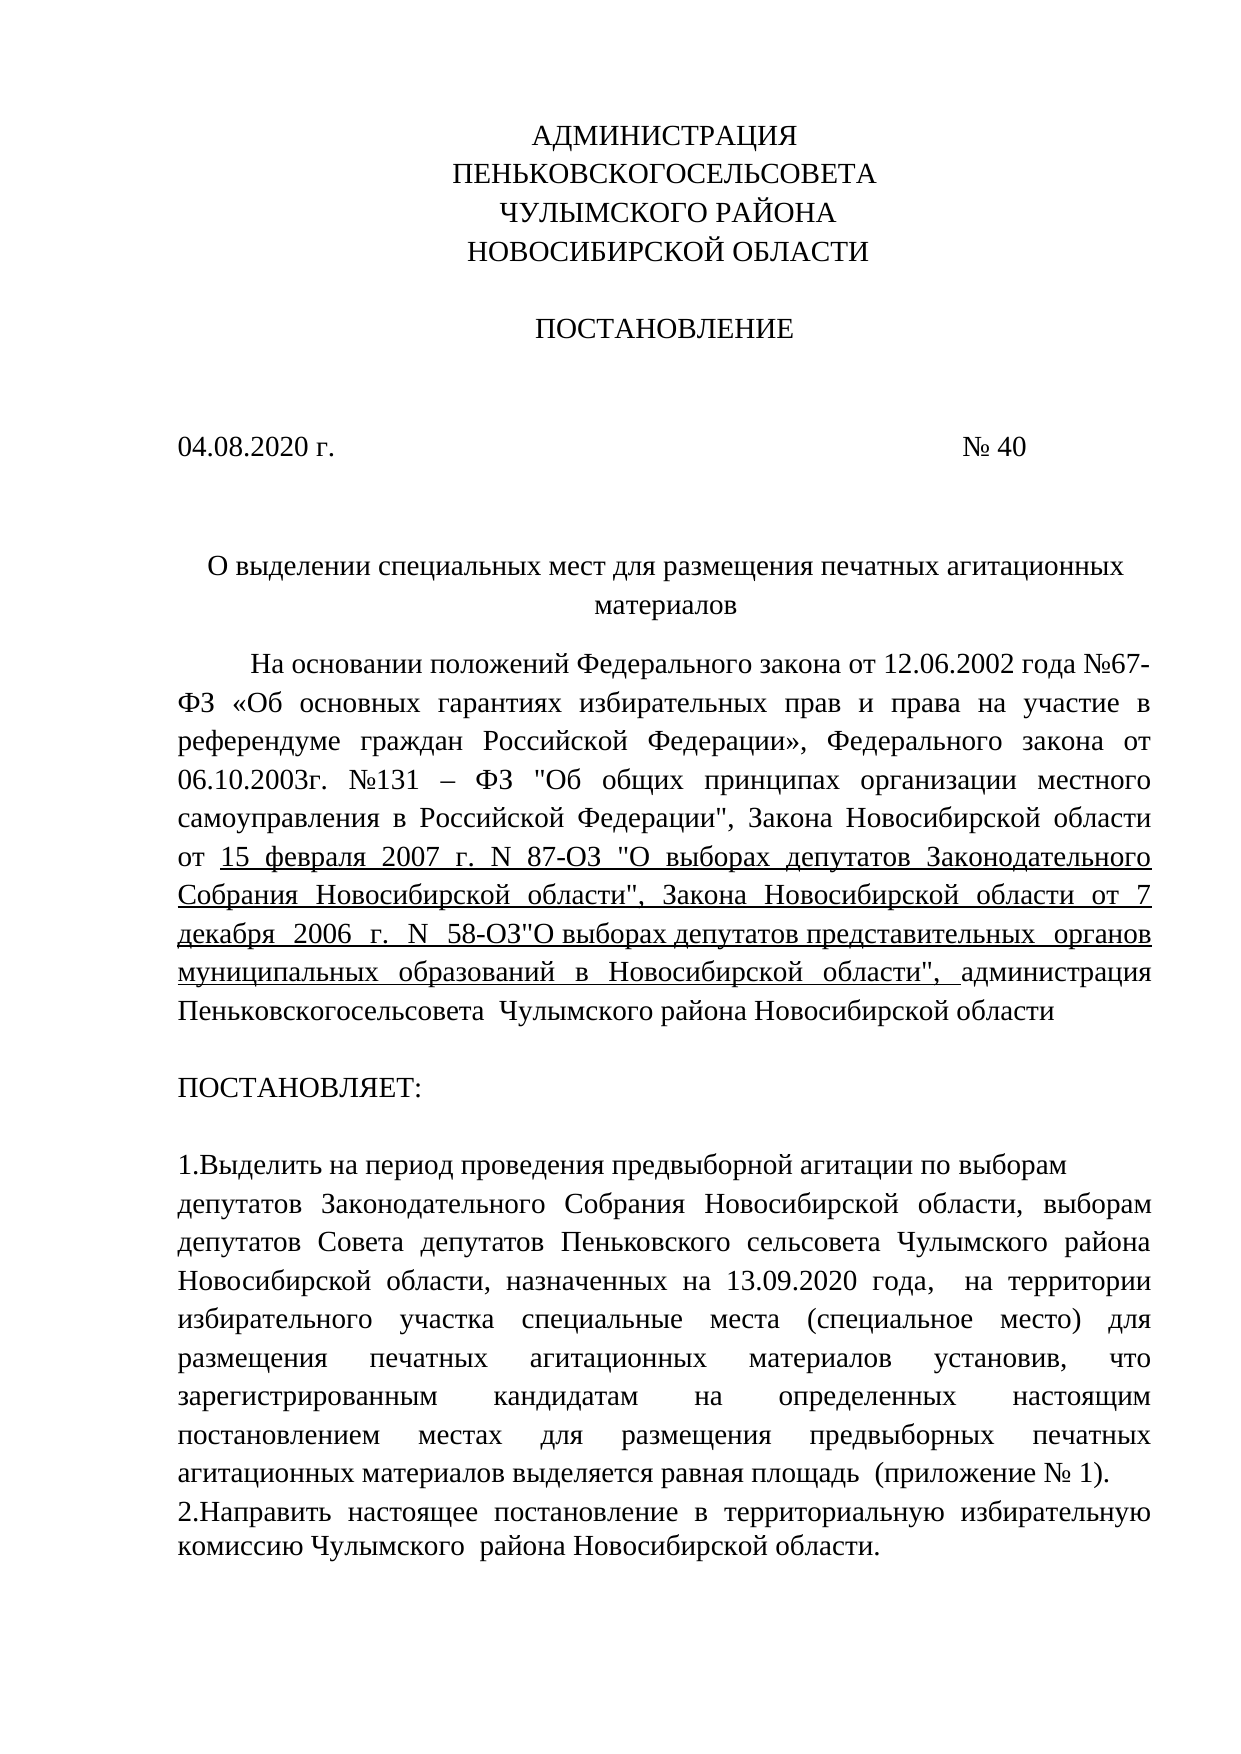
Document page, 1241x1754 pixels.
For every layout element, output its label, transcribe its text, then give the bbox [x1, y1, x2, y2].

text На основании положений Федерального закона от 12.06.2002 года №67-ФЗ «Об основных гарантиях избирательных прав и права на участие в референдуме граждан Российской Федерации», Федерального закона от 06.10.2003г. №131 – ФЗ "Об общих принципах организации местного самоуправления в Российской Федерации", Закона Новосибирской области от 15 февраля 2007 г. N 87-ОЗ "О выборах депутатов Законодательного Собрания Новосибирской области", Закона Новосибирской области от 7 декабря 2006 г. N 58-ОЗ"О выборах депутатов представительных органов муниципальных образований в Новосибирской области", администрация Пеньковскогосельсовета Чулымского района Новосибирской области [177, 985, 1152, 1027]
text О выделении специальных мест для размещения печатных агитационных материалов [177, 548, 1154, 620]
text депутатов Законодательного Собрания Новосибирской области, выборам депутатов Совета депутатов Пеньковского сельсовета Чулымского района Новосибирской области, назначенных на 13.09.2020 года, на территории избирательного участка специальные места (специальное место) для размещения печатных агитационных материалов установив, что зарегистрированным кандидатам на определенных настоящим постановлением местах для размещения предвыборных печатных агитационных материалов выделяется равная площадь (приложение № 1). [177, 1186, 1152, 1489]
text НОВОСИБИРСКОЙ ОБЛАСТИ [177, 234, 1152, 267]
text ПОСТАНОВЛЕНИЕ [177, 311, 1152, 344]
text 2.Направить настоящее постановление в территориальную избирательную комиссию Чулымского района Новосибирской области. [177, 1494, 1152, 1561]
text На основании положений Федерального закона от 12.06.2002 года №67-ФЗ «Об основных гарантиях избирательных прав и права на участие в референдуме граждан Российской Федерации», Федерального закона от 06.10.2003г. №131 – ФЗ "Об общих принципах организации местного самоуправления в Российской Федерации", Закона Новосибирской области от 15 февраля 2007 г. N 87-ОЗ "О выборах депутатов Законодательного Собрания Новосибирской области", Закона Новосибирской области от 7 декабря 2006 г. N 58-ОЗ"О выборах депутатов представительных органов муниципальных образований в Новосибирской области", администрация Пеньковскогосельсовета Чулымского района Новосибирской области [177, 646, 1152, 868]
text АДМИНИСТРАЦИЯ [177, 118, 1152, 152]
text 04.08.2020 г. № 40 [177, 429, 1152, 463]
text ПОСТАНОВЛЯЕТ: [177, 1070, 1152, 1104]
text ЧУЛЫМСКОГО РАЙОНА [177, 195, 1152, 229]
text ПЕНЬКОВСКОГОСЕЛЬСОВЕТА [177, 157, 1152, 190]
text 1.Выделить на период проведения предвыборной агитации по выборам [177, 1147, 1152, 1181]
